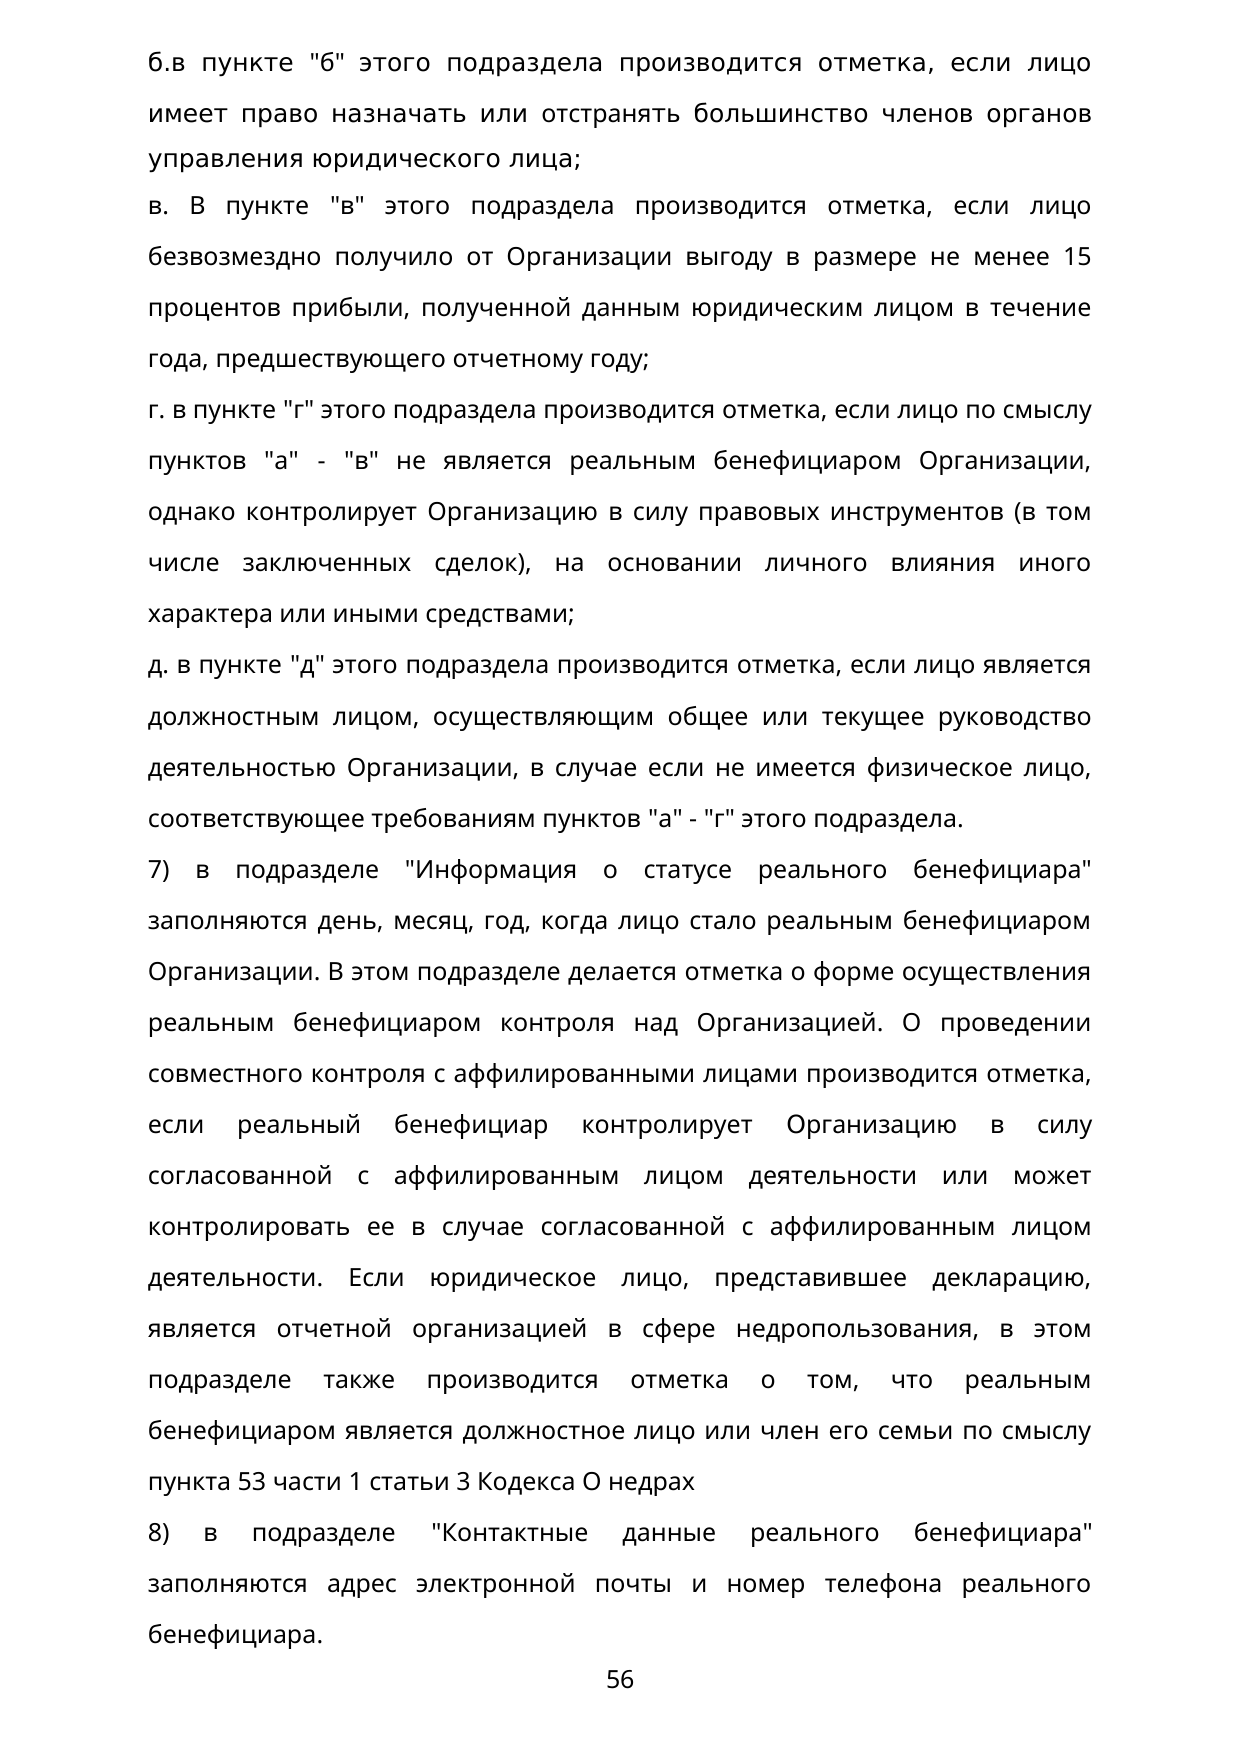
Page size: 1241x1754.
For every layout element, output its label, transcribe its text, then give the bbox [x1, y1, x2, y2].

text б.в пункте "б" этого подраздела производится отметка, если лицо имеет право назначать или отстранять большинство членов органов управления юридического лица; [148, 44, 1092, 173]
text г. в пункте "г" этого подраздела производится отметка, если лицо по смыслу пунктов "а" - "в" не является реальным бенефициаром Организации, однако контролирует Организацию в силу правовых инструментов (в том числе заключенных сделок), на основании личного влияния иного характера или иными средствами; [148, 392, 1092, 630]
text в. В пункте "в" этого подраздела производится отметка, если лицо безвозмездно получило от Организации выгоду в размере не менее 15 процентов прибыли, полученной данным юридическим лицом в течение года, предшествующего отчетному году; [148, 188, 1092, 375]
text 7) в подразделе "Информация о статусе реального бенефициара" заполняются день, месяц, год, когда лицо стало реальным бенефициаром Организации. В этом подразделе делается отметка о форме осуществления реальным бенефициаром контроля над Организацией. О проведении совместного контроля с аффилированными лицами производится отметка, если реальный бенефициар контролирует Օрганизацию в силу согласованной с аффилированным лицом деятельности или может контролировать ее в случае согласованной с аффилированным лицом деятельности. Если юридическое лицо, представившее декларацию, является отчетной организацией в сфере недропользования, в этом подразделе также производится отметка о том, что реальным бенефициаром является должностное лицо или член его семьи по смыслу пункта 53 части 1 статьи 3 Кодекса О недрах [148, 851, 1092, 1498]
text д. в пункте "д" этого подраздела производится отметка, если лицо является должностным лицом, осуществляющим общее или текущее руководство деятельностью Организации, в случае если не имеется физическое лицо, соответствующее требованиям пунктов "а" - "г" этого подраздела. [148, 647, 1092, 834]
text 8) в подразделе "Контактные данные реального бенефициара" заполняются адрес электронной почты и номер телефона реального бенефициара. [148, 1515, 1092, 1651]
